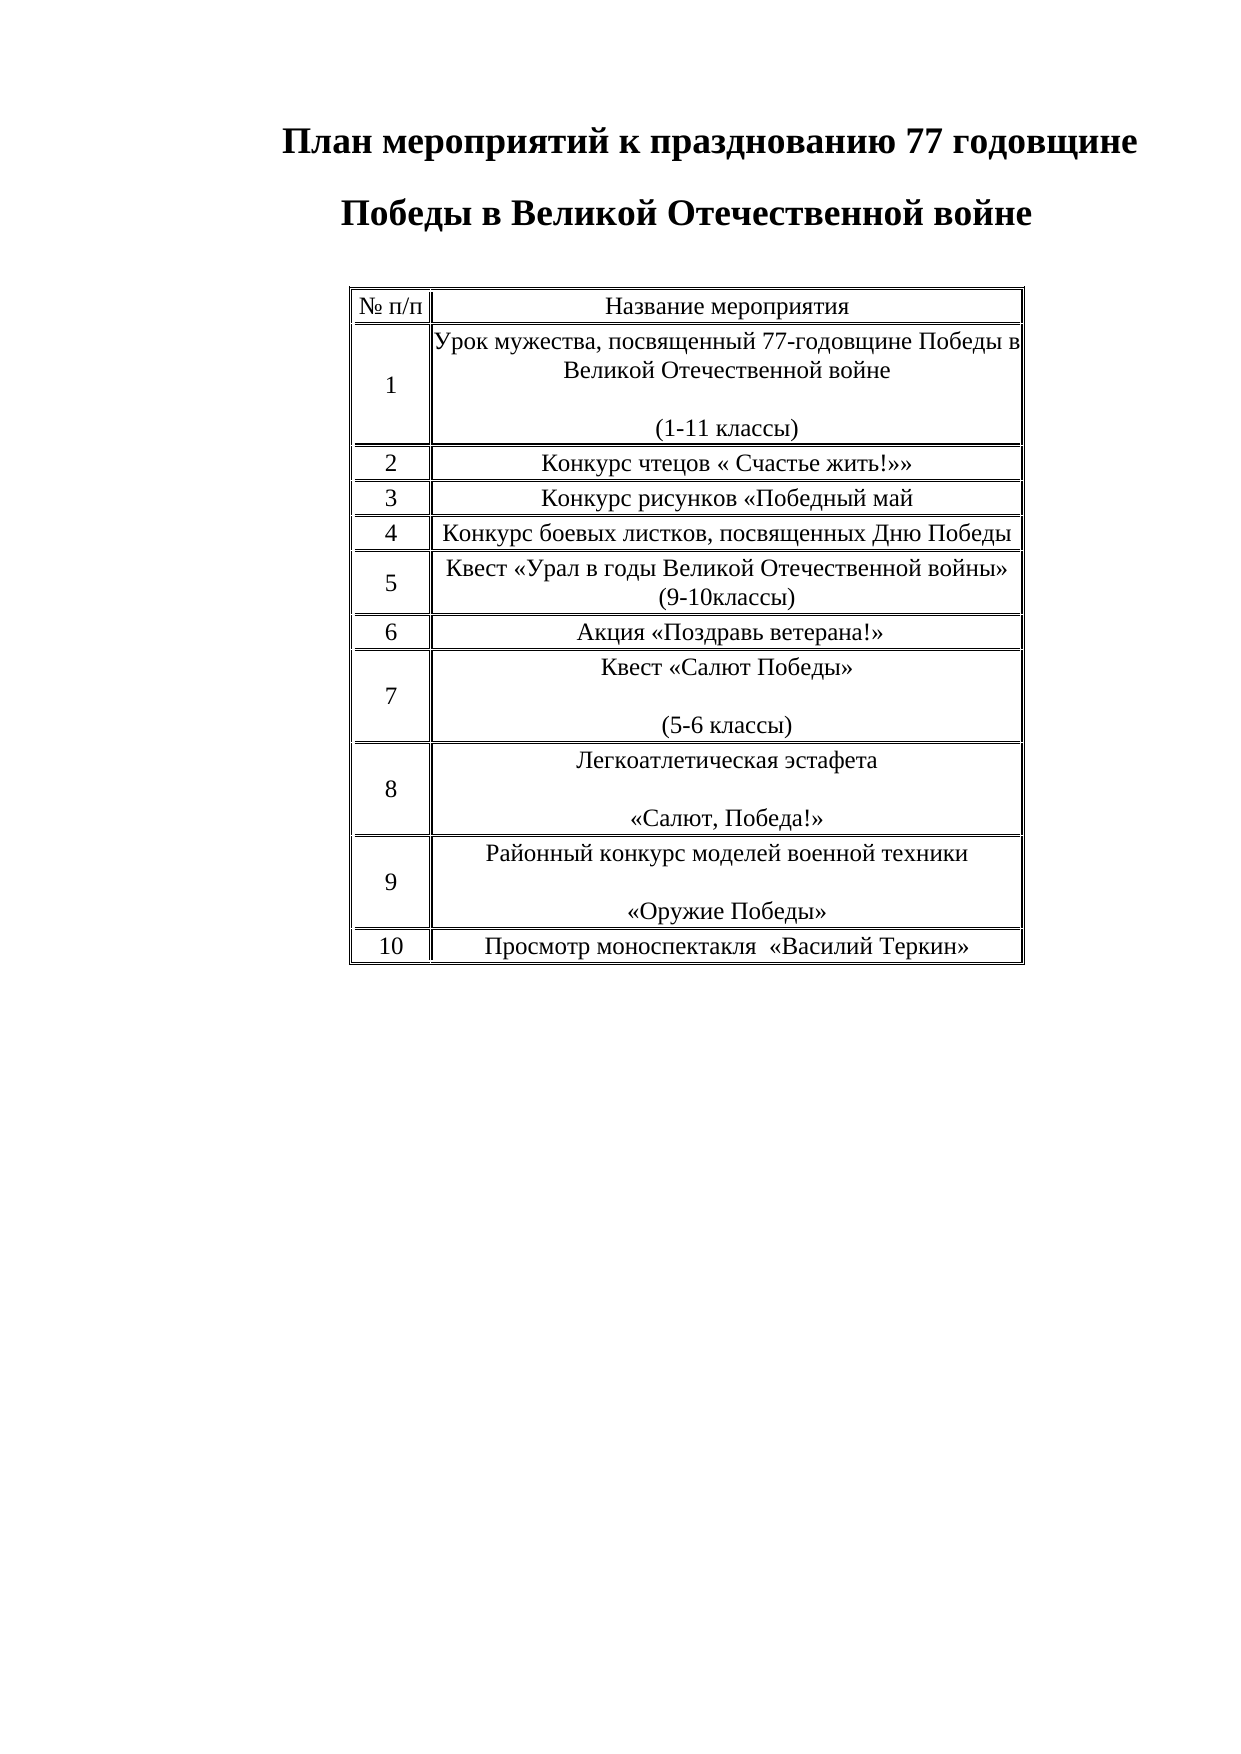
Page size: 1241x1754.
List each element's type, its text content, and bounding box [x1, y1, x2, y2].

table_cell Урок мужества, посвященный 77-годовщине Победы в Великой Отечественной войне (1-11 классы) [431, 322, 1023, 443]
table_cell 9 [350, 834, 431, 927]
table_header Название мероприятия [431, 290, 1021, 322]
table_cell 1 [350, 322, 431, 443]
table_cell Просмотр моноспектакля «Василий Теркин» [431, 927, 1023, 962]
table_cell 2 [352, 443, 429, 478]
table_cell Легкоатлетическая эстафета «Салют, Победа!» [431, 741, 1023, 834]
table_header № п/п [352, 288, 431, 322]
table_cell 7 [350, 648, 431, 741]
table_cell 4 [352, 514, 429, 549]
table_cell 10 [350, 927, 431, 962]
table_cell Конкурс боевых листков, посвященных Дню Победы [433, 514, 1022, 549]
table_cell 6 [352, 613, 429, 648]
table_cell 3 [352, 479, 429, 513]
table_cell Конкурс рисунков «Победный май [433, 479, 1022, 513]
table_cell 8 [350, 741, 431, 834]
table_cell Конкурс чтецов « Счастье жить!»» [433, 443, 1022, 478]
text Победы в Великой Отечественной войне [177, 190, 1196, 233]
table_cell Квест «Салют Победы» (5-6 классы) [431, 648, 1023, 741]
table_cell Акция «Поздравь ветерана!» [433, 613, 1022, 648]
text План мероприятий к празднованию 77 годовщине [177, 118, 1196, 161]
table_cell Квест «Урал в годы Великой Отечественной войны» (9-10классы) [431, 549, 1023, 612]
table_cell Районный конкурс моделей военной техники «Оружие Победы» [431, 834, 1023, 927]
table_cell 5 [350, 549, 431, 612]
